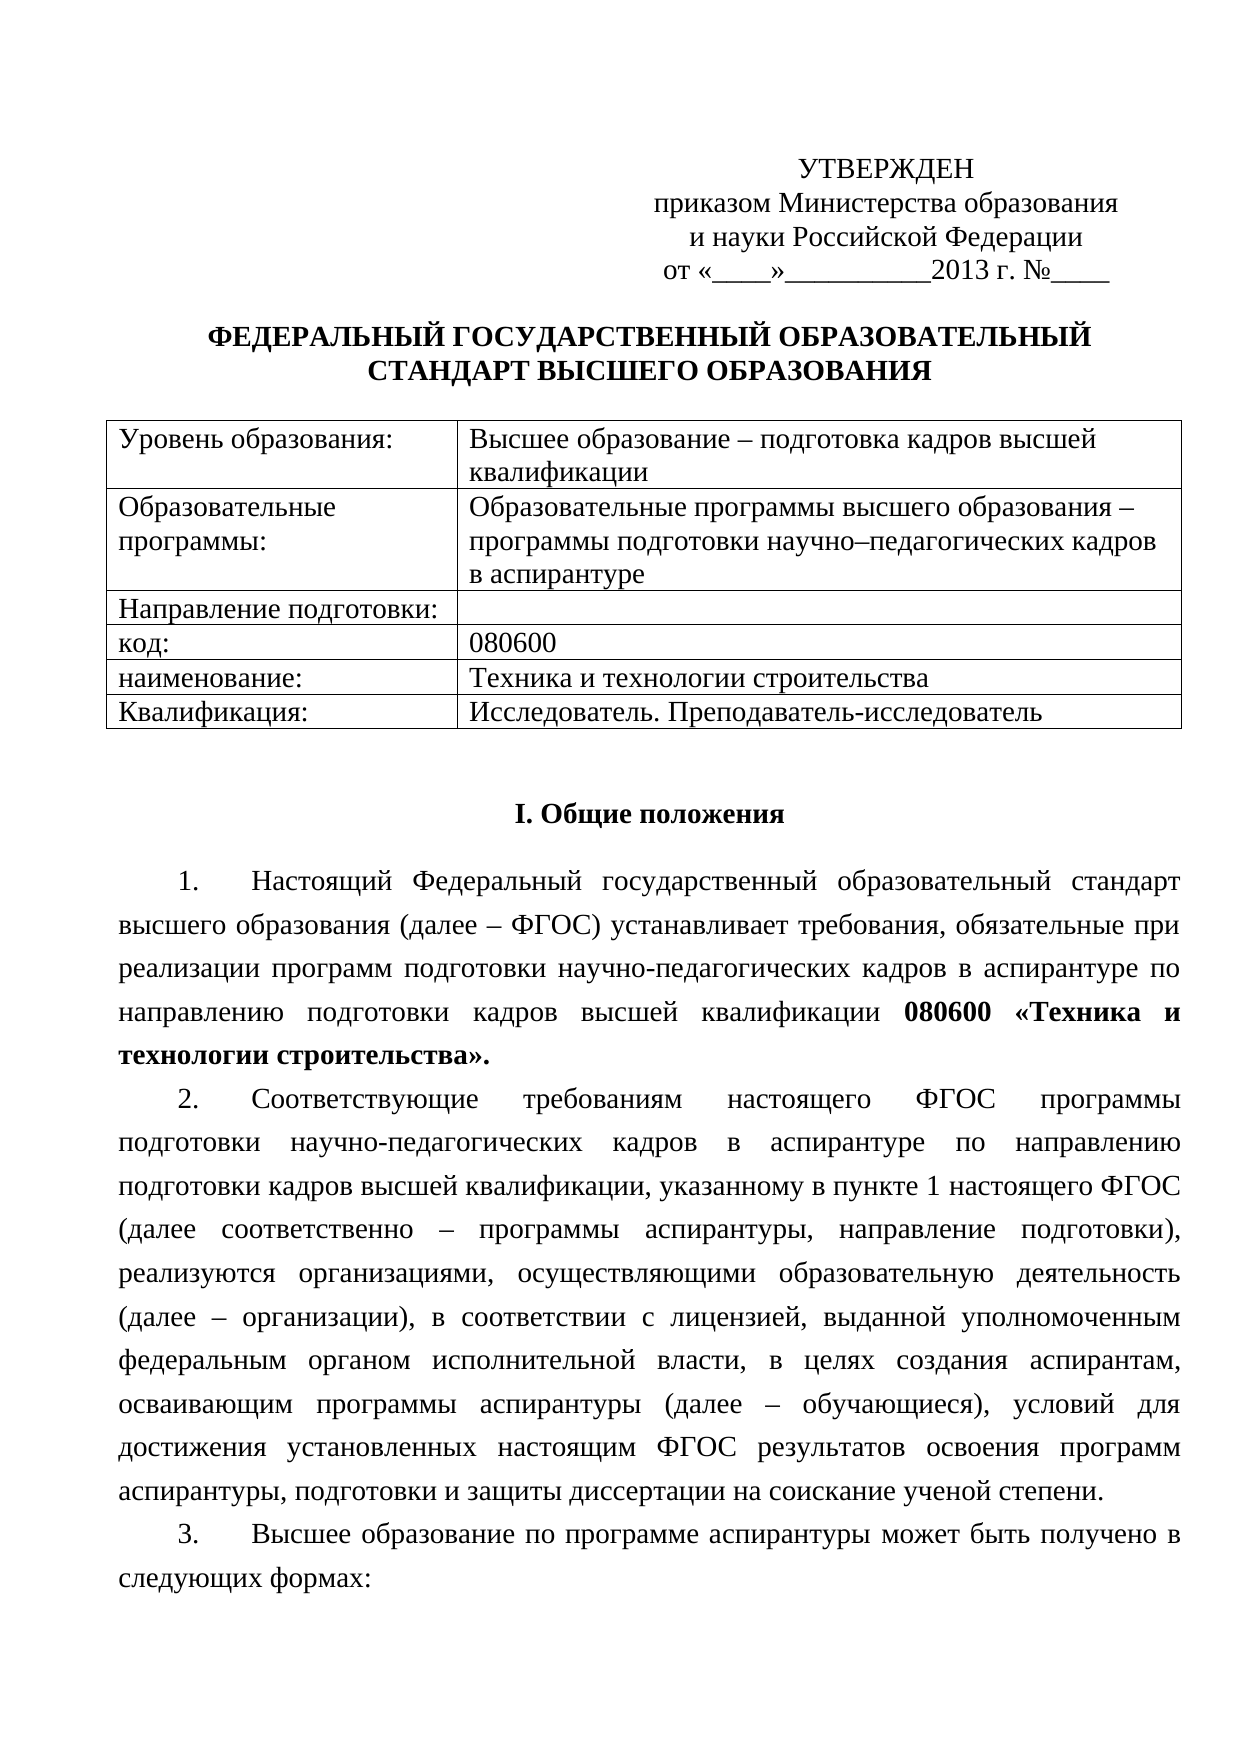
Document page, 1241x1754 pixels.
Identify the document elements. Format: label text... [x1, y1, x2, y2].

list Соответствующие требованиям настоящего ФГОС программы подготовки научно-педагогических кадров в аспирантуре по направлению подготовки кадров высшей квалификации, указанному в пункте 1 настоящего ФГОС (далее соответственно – программы аспирантуры, направление подготовки), реализуются организациями, осуществляющими образовательную деятельность (далее – организации), в соответствии с лицензией, выданной уполномоченным федеральным органом исполнительной власти, в целях создания аспирантам, осваивающим программы аспирантуры (далее – обучающиеся), условий для достижения установленных настоящим ФГОС результатов освоения программ аспирантуры, подготовки и защиты диссертации на соискание ученой степени. [118, 1081, 1181, 1506]
table_cell [458, 591, 1181, 624]
table_header Уровень образования: [107, 421, 457, 488]
table_cell Техника и технологии строительства [458, 660, 1181, 693]
text УТВЕРЖДЕН [591, 152, 1181, 185]
text ФЕДЕРАЛЬНЫЙ ГОСУДАРСТВЕННЫЙ ОБРАЗОВАТЕЛЬНЫЙ [118, 319, 1181, 353]
table_cell Исследователь. Преподаватель-исследователь [458, 695, 1181, 728]
table_cell код: [107, 625, 457, 659]
table_cell Образовательные программы: [107, 489, 457, 590]
text от «____»__________2013 г. №____ [591, 252, 1181, 286]
text СТАНДАРТ ВЫСШЕГО ОБРАЗОВАНИЯ [118, 353, 1181, 386]
table_cell 080600 [458, 625, 1181, 659]
table_header Высшее образование – подготовка кадров высшей квалификации [458, 421, 1181, 488]
table_cell Направление подготовки: [107, 591, 457, 624]
table_cell наименование: [107, 660, 457, 693]
text и науки Российской Федерации [591, 219, 1181, 252]
list Высшее образование по программе аспирантуры может быть получено в следующих формах: [118, 1516, 1181, 1593]
table_cell Квалификация: [107, 695, 457, 728]
text приказом Министерства образования [591, 185, 1181, 219]
list Настоящий Федеральный государственный образовательный стандарт высшего образования (далее – ФГОС) устанавливает требования, обязательные при реализации программ подготовки научно-педагогических кадров в аспирантуре по направлению подготовки кадров высшей квалификации 080600 «Техника и технологии строительства». [118, 863, 1181, 1071]
table_cell Образовательные программы высшего образования – программы подготовки научно–педагогических кадров в аспирантуре [458, 489, 1181, 590]
text I. Общие положения [118, 796, 1181, 830]
